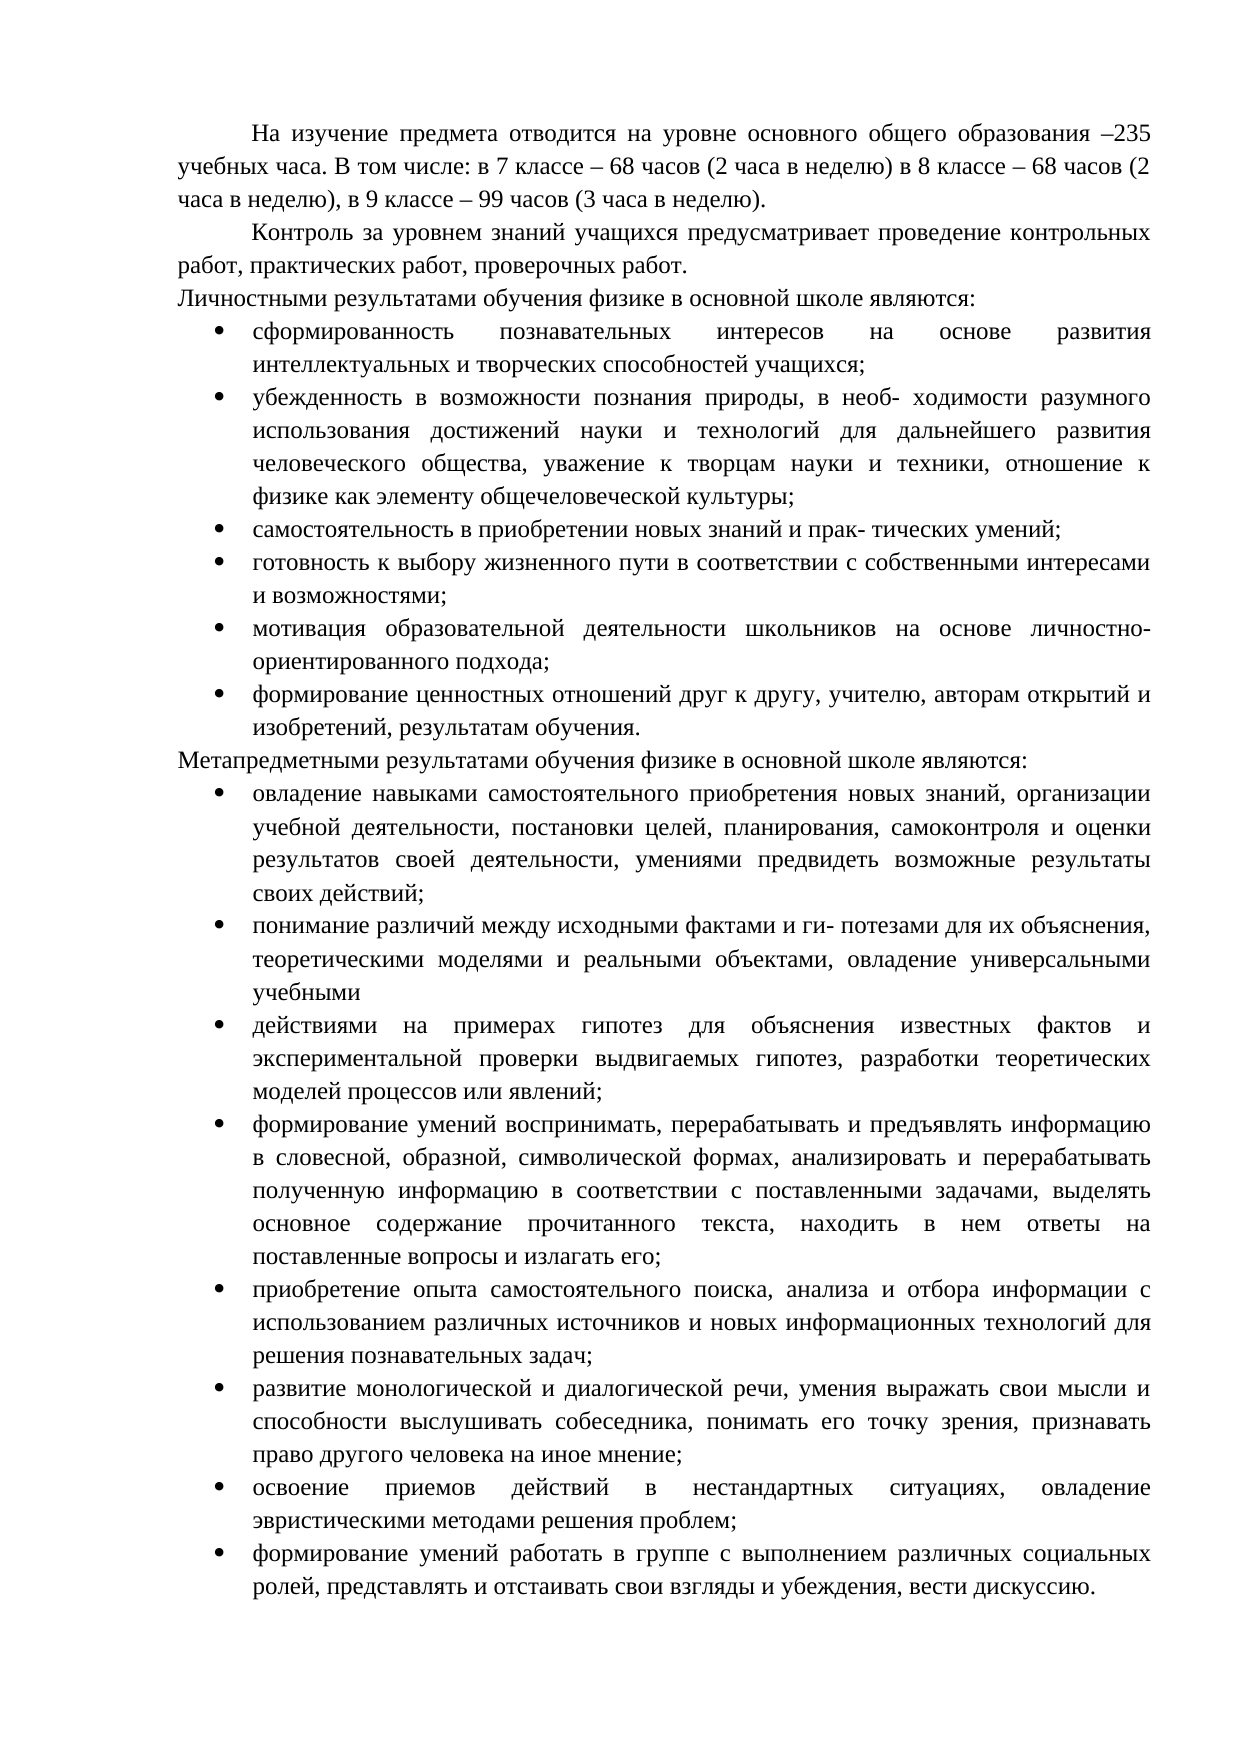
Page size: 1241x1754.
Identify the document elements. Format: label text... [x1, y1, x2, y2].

list овладение навыками самостоятельного приобретения новых знаний, организации учебной деятельности, постановки целей, планирования, самоконтроля и оценки результатов своей деятельности, умениями предвидеть возможные результаты своих действий; [215, 778, 1152, 906]
list формирование умений воспринимать, перерабатывать и предъявлять информацию в словесной, образной, символической формах, анализировать и перерабатывать полученную информацию в соответствии с поставленными задачами, выделять основное содержание прочитанного текста, находить в нем ответы на поставленные вопросы и излагать его; [215, 1109, 1152, 1269]
list развитие монологической и диалогической речи, умения выражать свои мысли и способности выслушивать собеседника, понимать его точку зрения, признавать право другого человека на иное мнение; [215, 1373, 1152, 1468]
text Метапредметными результатами обучения физике в основной школе являются: [177, 746, 1152, 774]
list готовность к выбору жизненного пути в соответствии с собственными интересами и возможностями; [215, 547, 1152, 609]
list действиями на примерах гипотез для объяснения известных фактов и экспериментальной проверки выдвигаемых гипотез, разработки теоретических моделей процессов или явлений; [215, 1010, 1152, 1104]
list самостоятельность в приобретении новых знаний и прак- тических умений; [215, 514, 1152, 543]
text Контроль за уровнем знаний учащихся предусматривает проведение контрольных работ, практических работ, проверочных работ. [177, 217, 1152, 279]
list освоение приемов действий в нестандартных ситуациях, овладение эвристическими методами решения проблем; [215, 1472, 1152, 1534]
list убежденность в возможности познания природы, в необ- ходимости разумного использования достижений науки и технологий для дальнейшего развития человеческого общества, уважение к творцам науки и техники, отношение к физике как элементу общечеловеческой культуры; [215, 382, 1152, 510]
text Личностными результатами обучения физике в основной школе являются: [177, 283, 1152, 312]
list формирование ценностных отношений друг к другу, учителю, авторам открытий и изобретений, результатам обучения. [215, 679, 1152, 741]
text На изучение предмета отводится на уровне основного общего образования –235 учебных часа. В том числе: в 7 классе – 68 часов (2 часа в неделю) в 8 классе – 68 часов (2 часа в неделю), в 9 классе – 99 часов (3 часа в неделю). [177, 118, 1152, 213]
list понимание различий между исходными фактами и ги- потезами для их объяснения, теоретическими моделями и реальными объектами, овладение универсальными учебными [215, 911, 1152, 1005]
list приобретение опыта самостоятельного поиска, анализа и отбора информации с использованием различных источников и новых информационных технологий для решения познавательных задач; [215, 1274, 1152, 1369]
list мотивация образовательной деятельности школьников на основе личностно-ориентированного подхода; [215, 613, 1152, 675]
list формирование умений работать в группе с выполнением различных социальных ролей, представлять и отстаивать свои взгляды и убеждения, вести дискуссию. [215, 1538, 1152, 1600]
list сформированность познавательных интересов на основе развития интеллектуальных и творческих способностей учащихся; [215, 316, 1152, 378]
